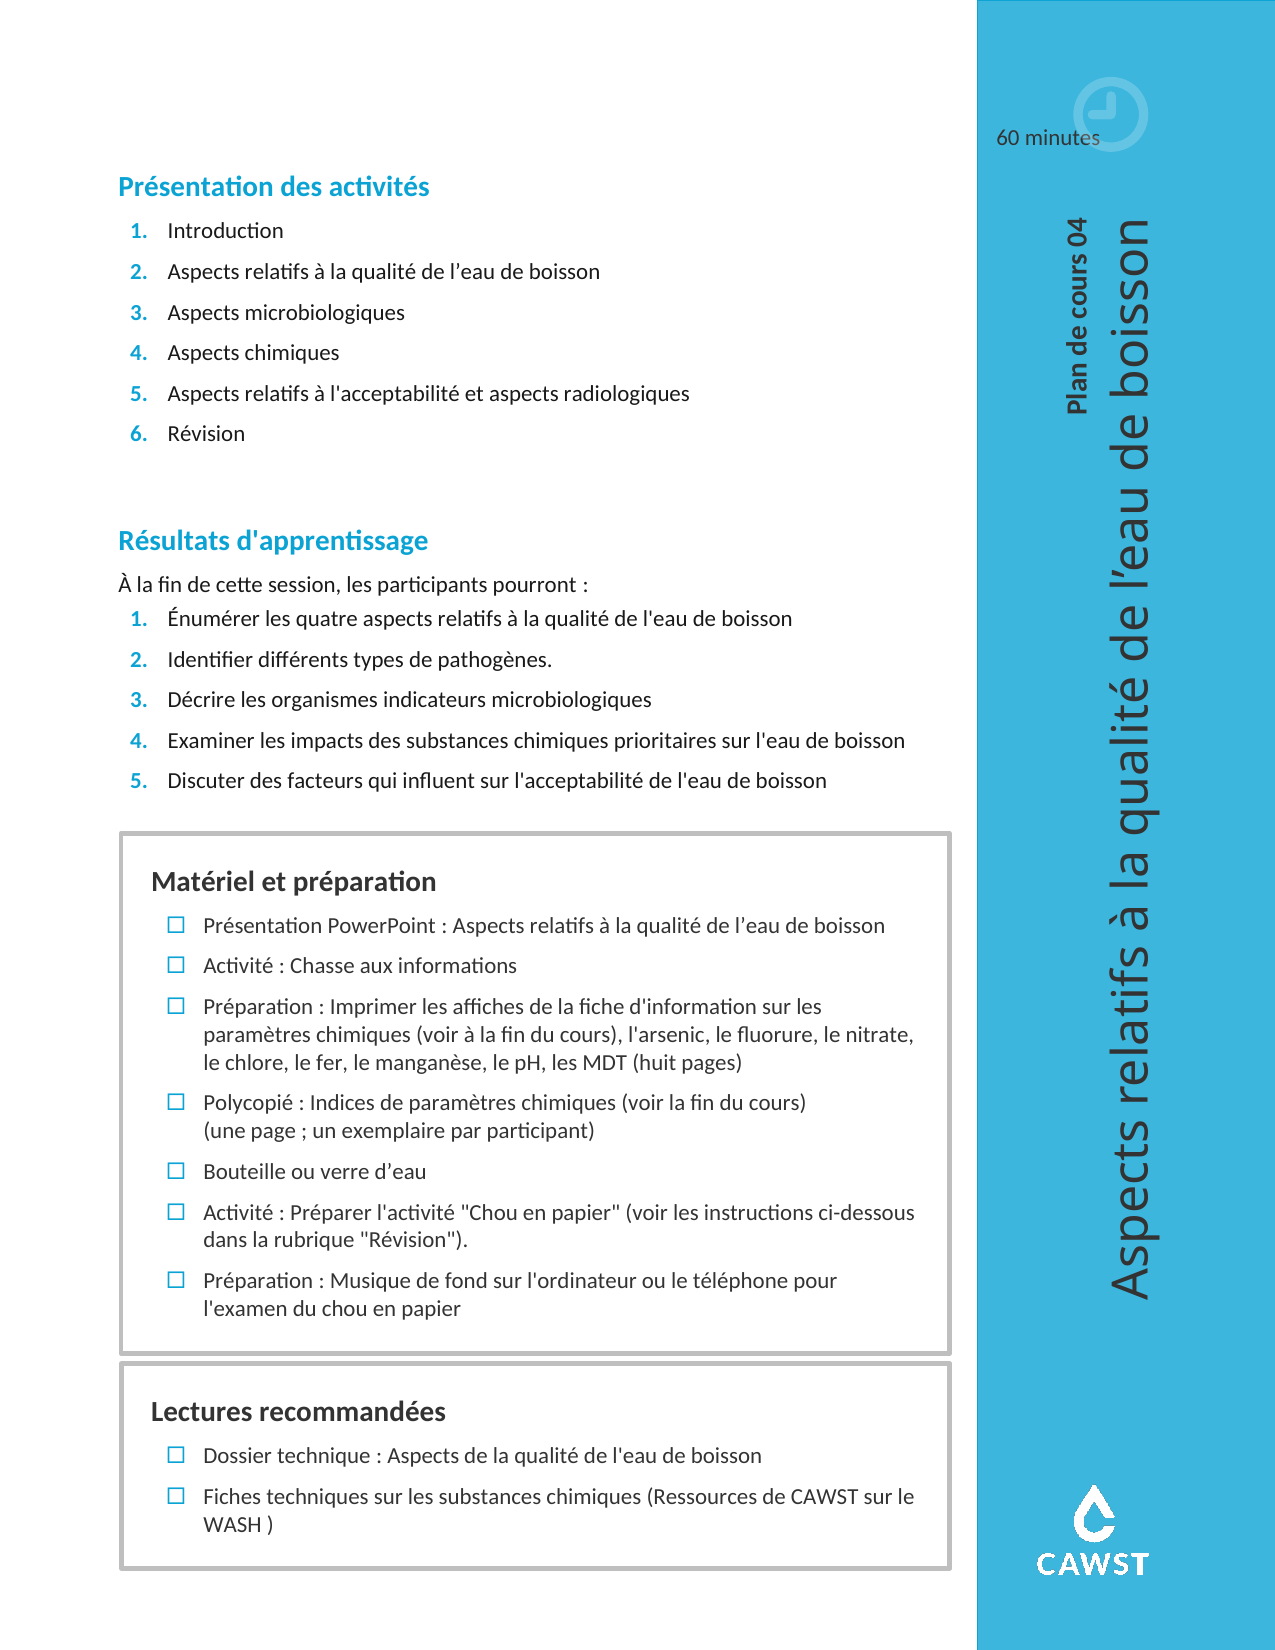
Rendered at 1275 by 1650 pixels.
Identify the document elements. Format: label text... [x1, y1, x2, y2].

text À la fin de cette session, les participants pourront : [118, 570, 1152, 598]
list Aspects microbiologiques [130, 298, 1009, 326]
list Discuter des facteurs qui influent sur l'acceptabilité de l'eau de boisson [130, 767, 1009, 795]
list Révision [130, 419, 1009, 447]
list Énumérer les quatre aspects relatifs à la qualité de l'eau de boisson [130, 604, 1009, 633]
subtitle Présentation des activités [118, 168, 1157, 204]
list Examiner les impacts des substances chimiques prioritaires sur l'eau de boisson [130, 726, 1009, 754]
picture [1035, 1483, 1150, 1576]
list Aspects relatifs à l'acceptabilité et aspects radiologiques [130, 379, 1009, 407]
list Identifier différents types de pathogènes. [130, 645, 1009, 673]
list Décrire les organismes indicateurs microbiologiques [130, 686, 1009, 714]
list Aspects relatifs à la qualité de l’eau de boisson [130, 257, 1009, 285]
list Aspects chimiques [130, 338, 1009, 366]
list Introduction [130, 217, 1009, 244]
subtitle Résultats d'apprentissage [118, 522, 1157, 558]
